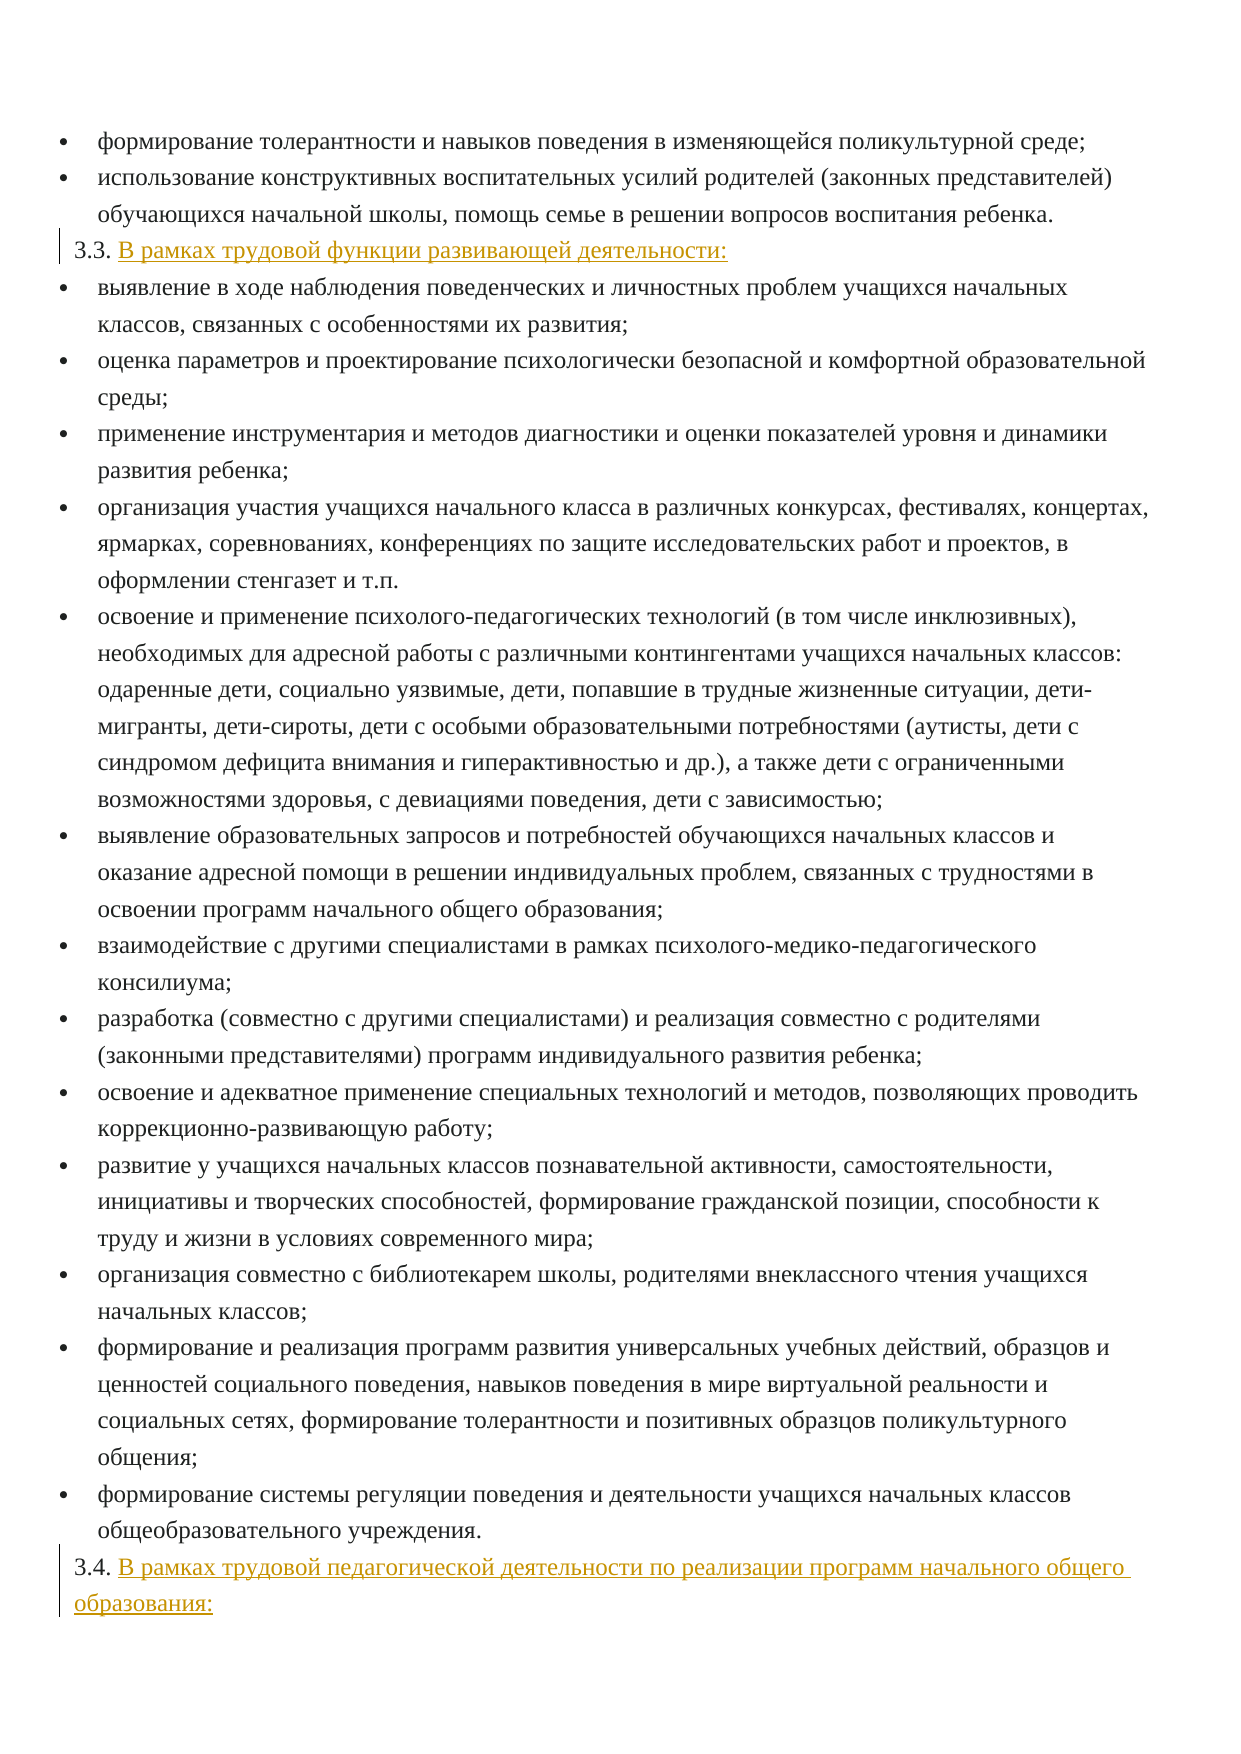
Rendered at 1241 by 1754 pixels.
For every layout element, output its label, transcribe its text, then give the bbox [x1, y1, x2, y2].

list формирование и реализация программ развития универсальных учебных действий, образцов и ценностей социального поведения, навыков поведения в мире виртуальной реальности и социальных сетях, формирование толерантности и позитивных образцов поликультурного общения; [60, 1325, 1152, 1471]
list оценка параметров и проектирование психологически безопасной и комфортной образовательной среды; [60, 337, 1152, 411]
list освоение и применение психолого-педагогических технологий (в том числе инклюзивных), необходимых для адресной работы с различными контингентами учащихся начальных классов: одаренные дети, социально уязвимые, дети, попавшие в трудные жизненные ситуации, дети-мигранты, дети-сироты, дети с особыми образовательными потребностями (аутисты, дети с синдромом дефицита внимания и гиперактивностью и др.), а также дети с ограниченными возможностями здоровья, с девиациями поведения, дети с зависимостью; [60, 593, 1152, 813]
list освоение и адекватное применение специальных технологий и методов, позволяющих проводить коррекционно-развивающую работу; [60, 1069, 1152, 1142]
text 3.3. [74, 228, 1152, 264]
list развитие у учащихся начальных классов познавательной активности, самостоятельности, инициативы и творческих способностей, формирование гражданской позиции, способности к труду и жизни в условиях современного мира; [60, 1142, 1152, 1252]
list выявление образовательных запросов и потребностей обучающихся начальных классов и оказание адресной помощи в решении индивидуальных проблем, связанных с трудностями в освоении программ начального общего образования; [60, 813, 1152, 922]
list формирование системы регуляции поведения и деятельности учащихся начальных классов общеобразовательного учреждения. [60, 1471, 1152, 1544]
list использование конструктивных воспитательных усилий родителей (законных представителей) обучающихся начальной школы, помощь семье в решении вопросов воспитания ребенка. [60, 155, 1152, 228]
list формирование толерантности и навыков поведения в изменяющейся поликультурной среде; [60, 118, 1152, 155]
list организация совместно с библиотекарем школы, родителями внеклассного чтения учащихся начальных классов; [60, 1252, 1152, 1325]
list выявление в ходе наблюдения поведенческих и личностных проблем учащихся начальных классов, связанных с особенностями их развития; [60, 264, 1152, 337]
text 3.4. [74, 1544, 1152, 1617]
list разработка (совместно с другими специалистами) и реализация совместно с родителями (законными представителями) программ индивидуального развития ребенка; [60, 996, 1152, 1069]
list взаимодействие с другими специалистами в рамках психолого-медико-педагогического консилиума; [60, 922, 1152, 996]
list применение инструментария и методов диагностики и оценки показателей уровня и динамики развития ребенка; [60, 411, 1152, 484]
list организация участия учащихся начального класса в различных конкурсах, фестивалях, концертах, ярмарках, соревнованиях, конференциях по защите исследовательских работ и проектов, в оформлении стенгазет и т.п. [60, 484, 1152, 593]
